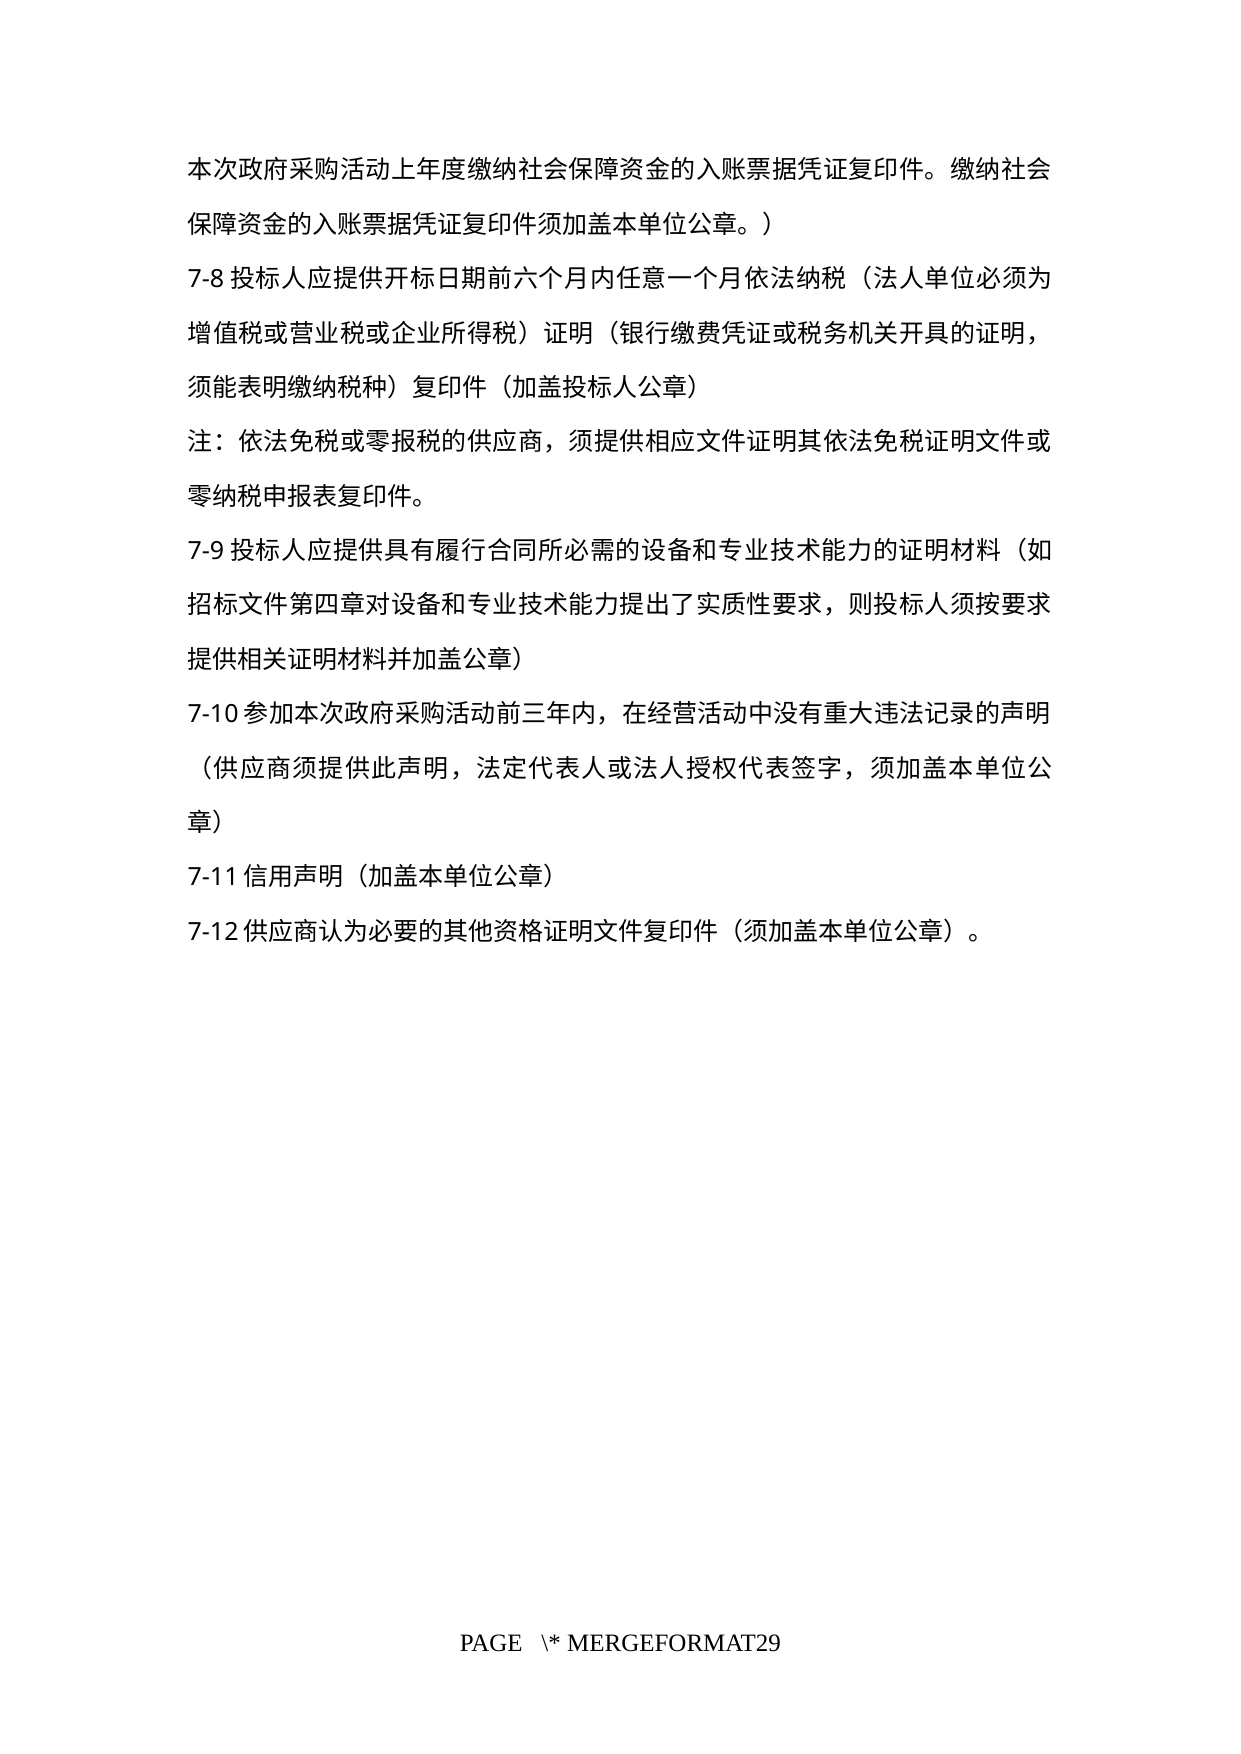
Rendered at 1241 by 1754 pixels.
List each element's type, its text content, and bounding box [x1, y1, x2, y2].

text 7-12供应商认为必要的其他资格证明文件复印件（须加盖本单位公章）。 [187, 911, 1053, 947]
text 7-10参加本次政府采购活动前三年内，在经营活动中没有重大违法记录的声明（供应商须提供此声明，法定代表人或法人授权代表签字，须加盖本单位公章） [187, 694, 1053, 839]
text 7-9投标人应提供具有履行合同所必需的设备和专业技术能力的证明材料（如招标文件第四章对设备和专业技术能力提出了实质性要求，则投标人须按要求提供相关证明材料并加盖公章） [187, 531, 1053, 676]
text 7-11信用声明（加盖本单位公章） [187, 857, 1053, 893]
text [187, 150, 1053, 241]
text 7-8投标人应提供开标日期前六个月内任意一个月依法纳税（法人单位必须为增值税或营业税或企业所得税）证明（银行缴费凭证或税务机关开具的证明，须能表明缴纳税种）复印件（加盖投标人公章） [187, 259, 1053, 404]
text 注：依法免税或零报税的供应商，须提供相应文件证明其依法免税证明文件或零纳税申报表复印件。 [187, 422, 1053, 512]
